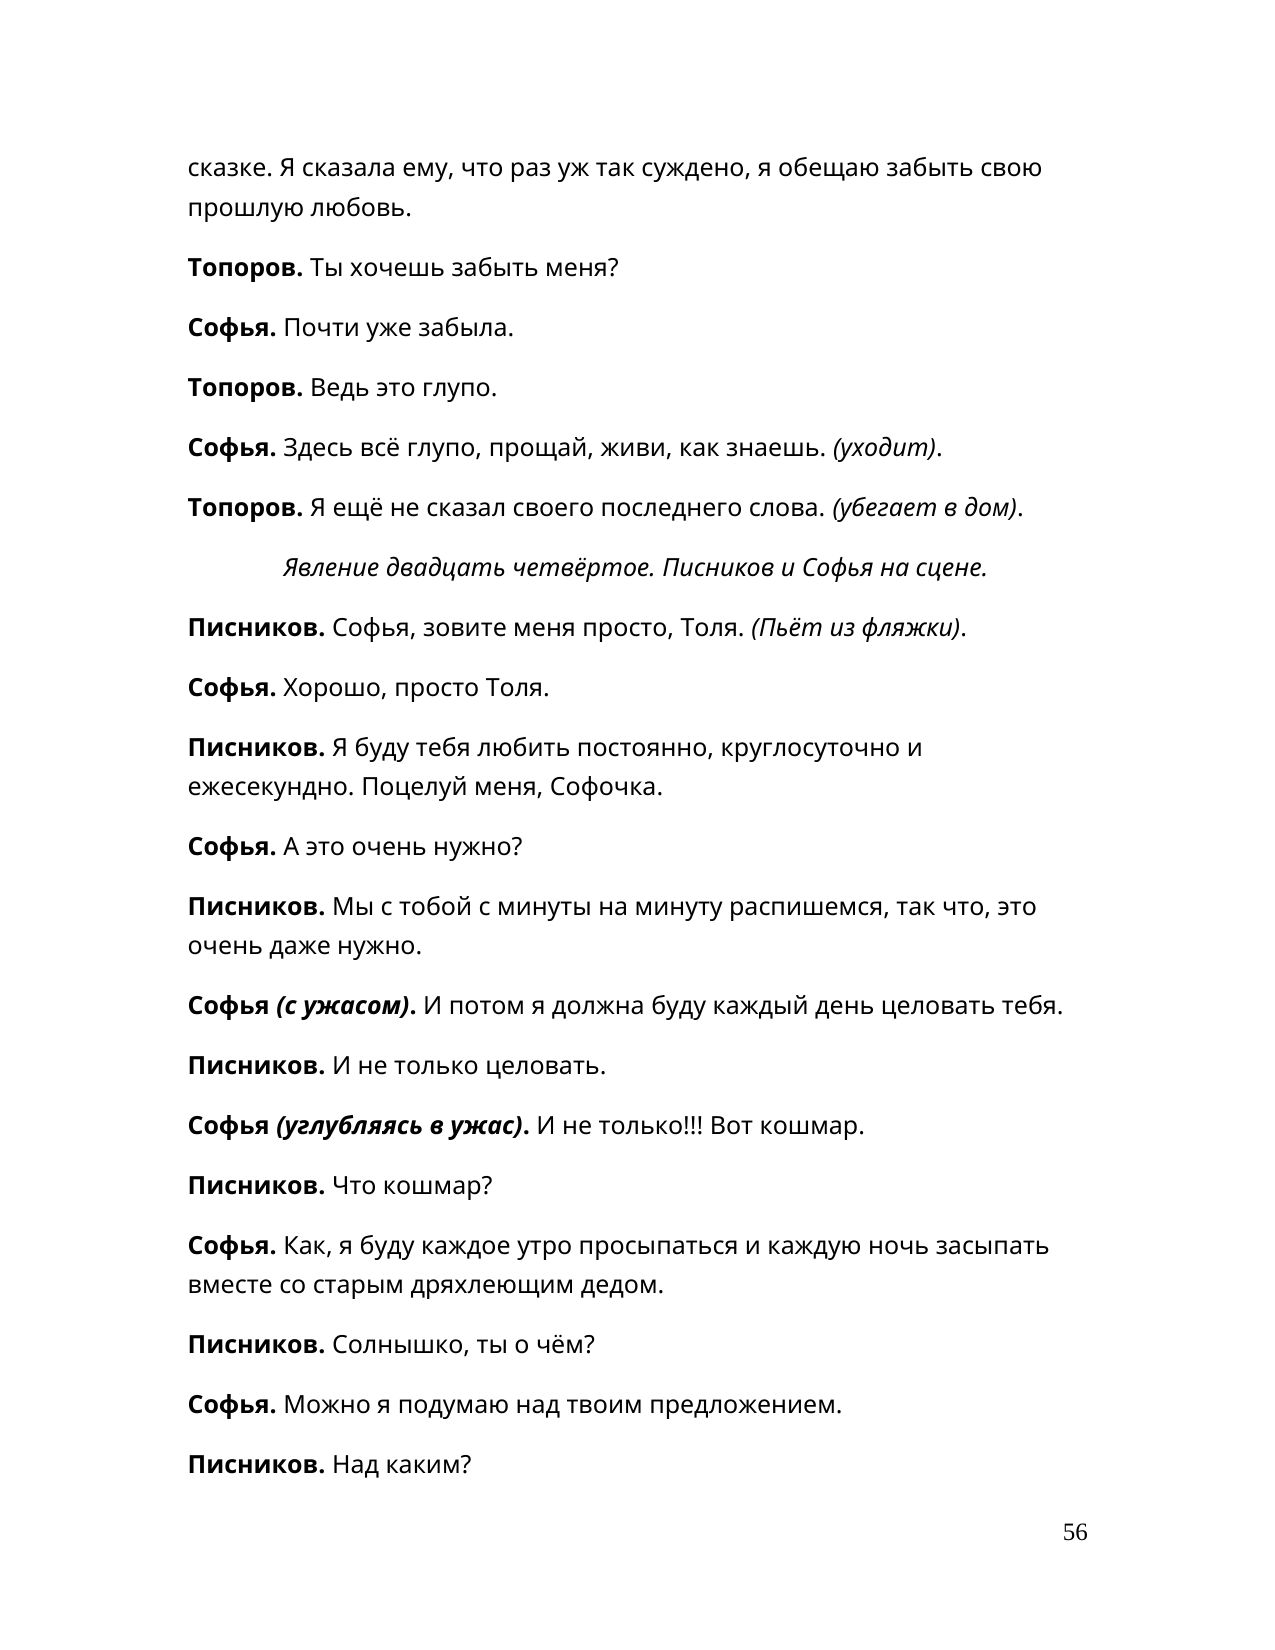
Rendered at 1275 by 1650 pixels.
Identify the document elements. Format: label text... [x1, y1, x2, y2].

text Писников. Что кошмар? [187, 1167, 1087, 1202]
text Писников. Над каким? [187, 1447, 1087, 1481]
text Топоров. Ты хочешь забыть меня? [187, 249, 1087, 283]
text Софья (с ужасом). И потом я должна буду каждый день целовать тебя. [187, 987, 1087, 1022]
text Топоров. Ведь это глупо. [187, 369, 1087, 403]
text Софья. Хорошо, просто Толя. [187, 669, 1087, 703]
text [187, 150, 1087, 223]
text Софья. Можно я подумаю над твоим предложением. [187, 1387, 1087, 1421]
text Софья. Почти уже забыла. [187, 309, 1087, 343]
text Софья. Здесь всё глупо, прощай, живи, как знаешь. (уходит). [187, 429, 1087, 463]
text Софья (углубляясь в ужас). И не только!!! Вот кошмар. [187, 1107, 1087, 1142]
text Явление двадцать четвёртое. Писников и Софья на сцене. [187, 549, 1087, 583]
text Писников. И не только целовать. [187, 1047, 1087, 1082]
text Писников. Солнышко, ты о чём? [187, 1327, 1087, 1361]
text Писников. Мы с тобой с минуты на минуту распишемся, так что, это очень даже нужно. [187, 888, 1087, 962]
text Писников. Софья, зовите меня просто, Толя. (Пьёт из фляжки). [187, 609, 1087, 643]
text Писников. Я буду тебя любить постоянно, круглосуточно и ежесекундно. Поцелуй меня, Софочка. [187, 729, 1087, 802]
text Топоров. Я ещё не сказал своего последнего слова. (убегает в дом). [187, 489, 1087, 523]
text Софья. Как, я буду каждое утро просыпаться и каждую ночь засыпать вместе со старым дряхлеющим дедом. [187, 1227, 1087, 1301]
text Софья. А это очень нужно? [187, 828, 1087, 862]
